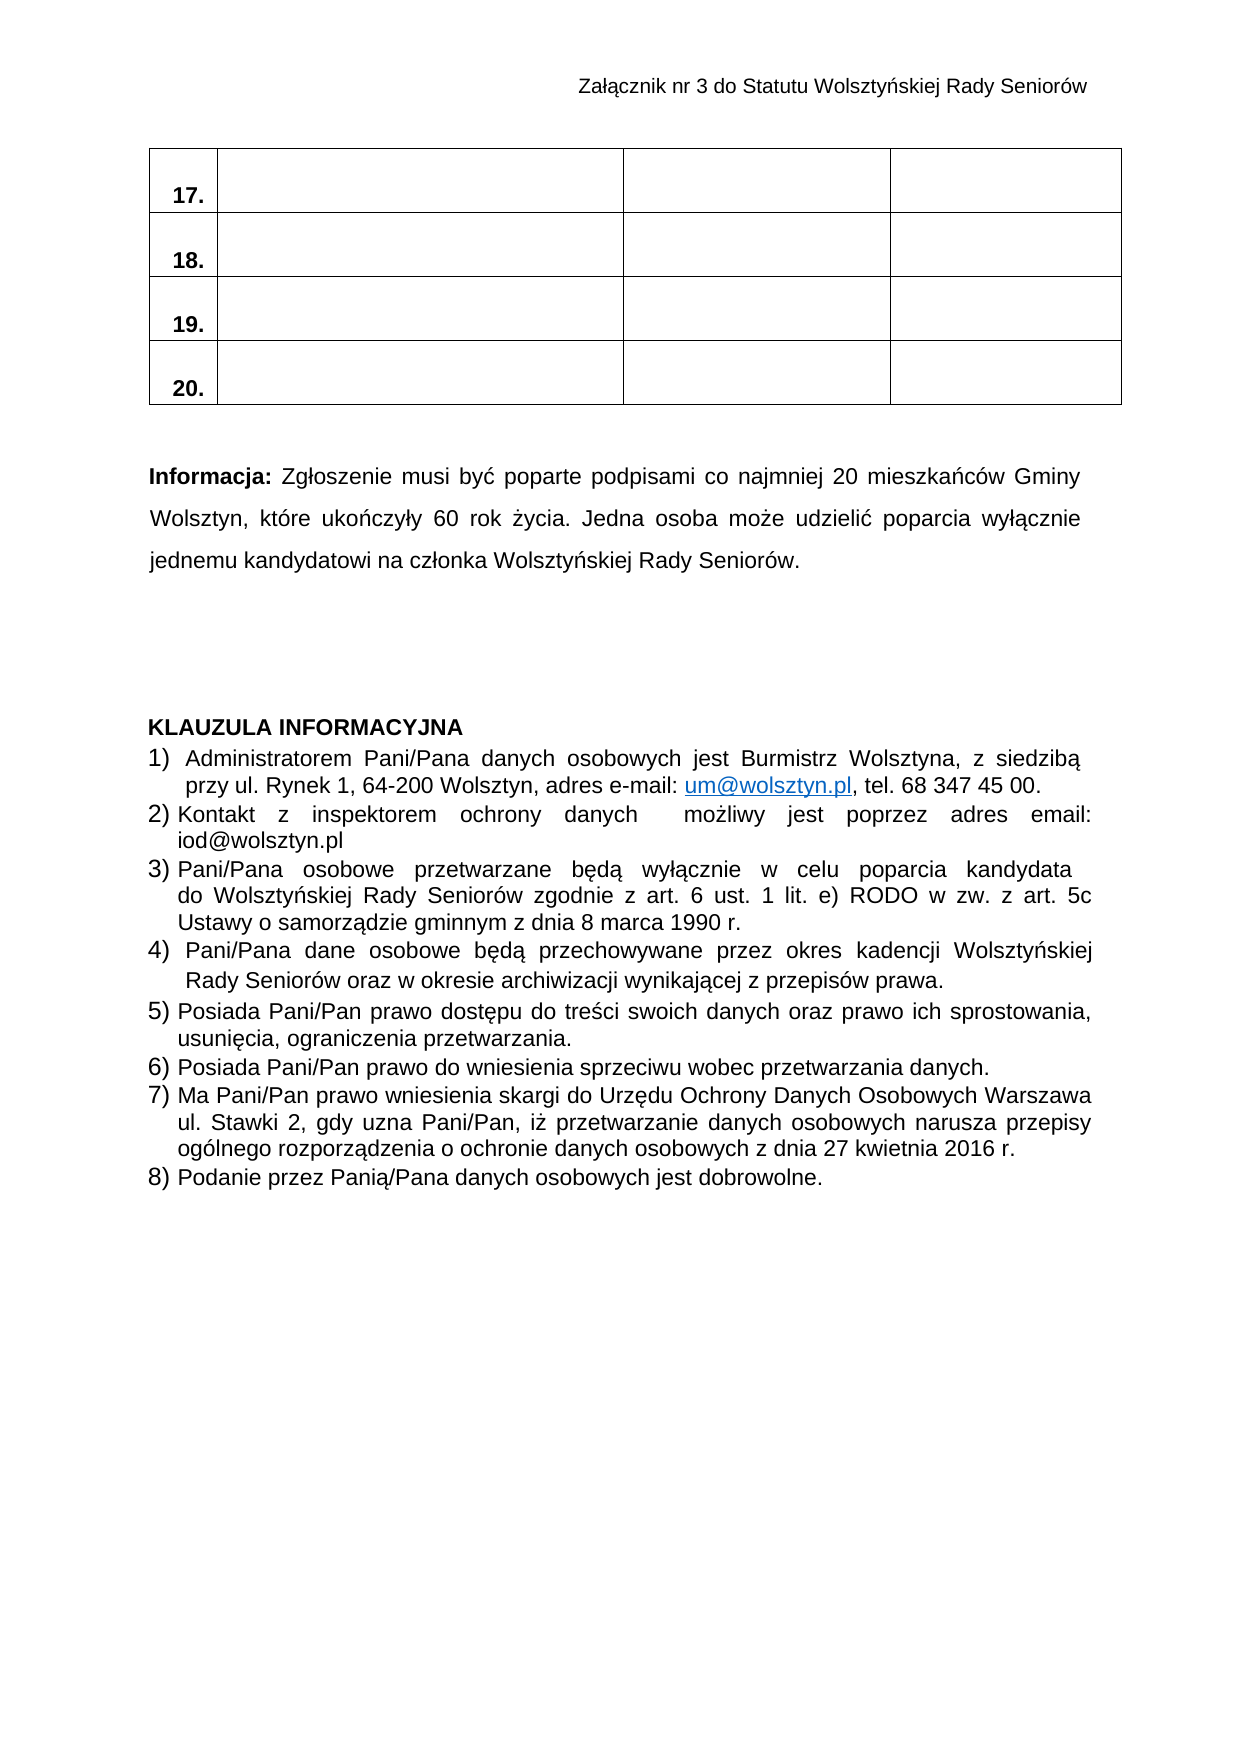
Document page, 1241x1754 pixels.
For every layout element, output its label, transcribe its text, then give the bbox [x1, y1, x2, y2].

table_cell [218, 213, 623, 276]
list Administratorem Pani/Pana danych osobowych jest Burmistrz Wolsztyna, z siedzibą przy ul. Rynek 1, 64-200 Wolsztyn, adres e-mail: um@wolsztyn.pl, tel. 68 347 45 00. [148, 743, 1093, 798]
list Pani/Pana osobowe przetwarzane będą wyłącznie w celu poparcia kandydata do Wolsztyńskiej Rady Seniorów zgodnie z art. 6 ust. 1 lit. e) RODO w zw. z art. 5c Ustawy o samorządzie gminnym z dnia 8 marca 1990 r. [148, 854, 1093, 935]
table_cell [624, 341, 890, 404]
list Posiada Pani/Pan prawo dostępu do treści swoich danych oraz prawo ich sprostowania, usunięcia, ograniczenia przetwarzania. [148, 996, 1093, 1051]
table_cell [218, 149, 623, 212]
table_cell 19. [150, 277, 217, 340]
table_cell [624, 277, 890, 340]
table_cell [891, 149, 1121, 212]
text KLAUZULA INFORMACYJNA [148, 714, 1093, 740]
table_cell [891, 277, 1121, 340]
text Informacja: Zgłoszenie musi być poparte podpisami co najmniej 20 mieszkańców Gminy Wolsztyn, które ukończyły 60 rok życia. Jedna osoba może udzielić poparcia wyłącznie jednemu kandydatowi na członka Wolsztyńskiej Rady Seniorów. [148, 463, 1081, 574]
list Posiada Pani/Pan prawo do wniesienia sprzeciwu wobec przetwarzania danych. [148, 1051, 1093, 1080]
table_cell [624, 213, 890, 276]
list Kontakt z inspektorem ochrony danych możliwy jest poprzez adres email: iod@wolsztyn.pl [148, 798, 1093, 854]
table_cell [891, 213, 1121, 276]
list Podanie przez Panią/Pana danych osobowych jest dobrowolne. [148, 1162, 1093, 1190]
table_cell [624, 149, 890, 212]
table_cell [891, 341, 1121, 404]
table_cell 18. [150, 213, 217, 276]
list Ma Pani/Pan prawo wniesienia skargi do Urzędu Ochrony Danych Osobowych Warszawa ul. Stawki 2, gdy uzna Pani/Pan, iż przetwarzanie danych osobowych narusza przepisy ogólnego rozporządzenia o ochronie danych osobowych z dnia 27 kwietnia 2016 r. [148, 1080, 1093, 1162]
table_cell 20. [150, 341, 217, 404]
table_cell [218, 277, 623, 340]
table_cell [218, 341, 623, 404]
table_cell 17. [150, 149, 217, 212]
list Pani/Pana dane osobowe będą przechowywane przez okres kadencji Wolsztyńskiej Rady Seniorów oraz w okresie archiwizacji wynikającej z przepisów prawa. [148, 935, 1093, 993]
